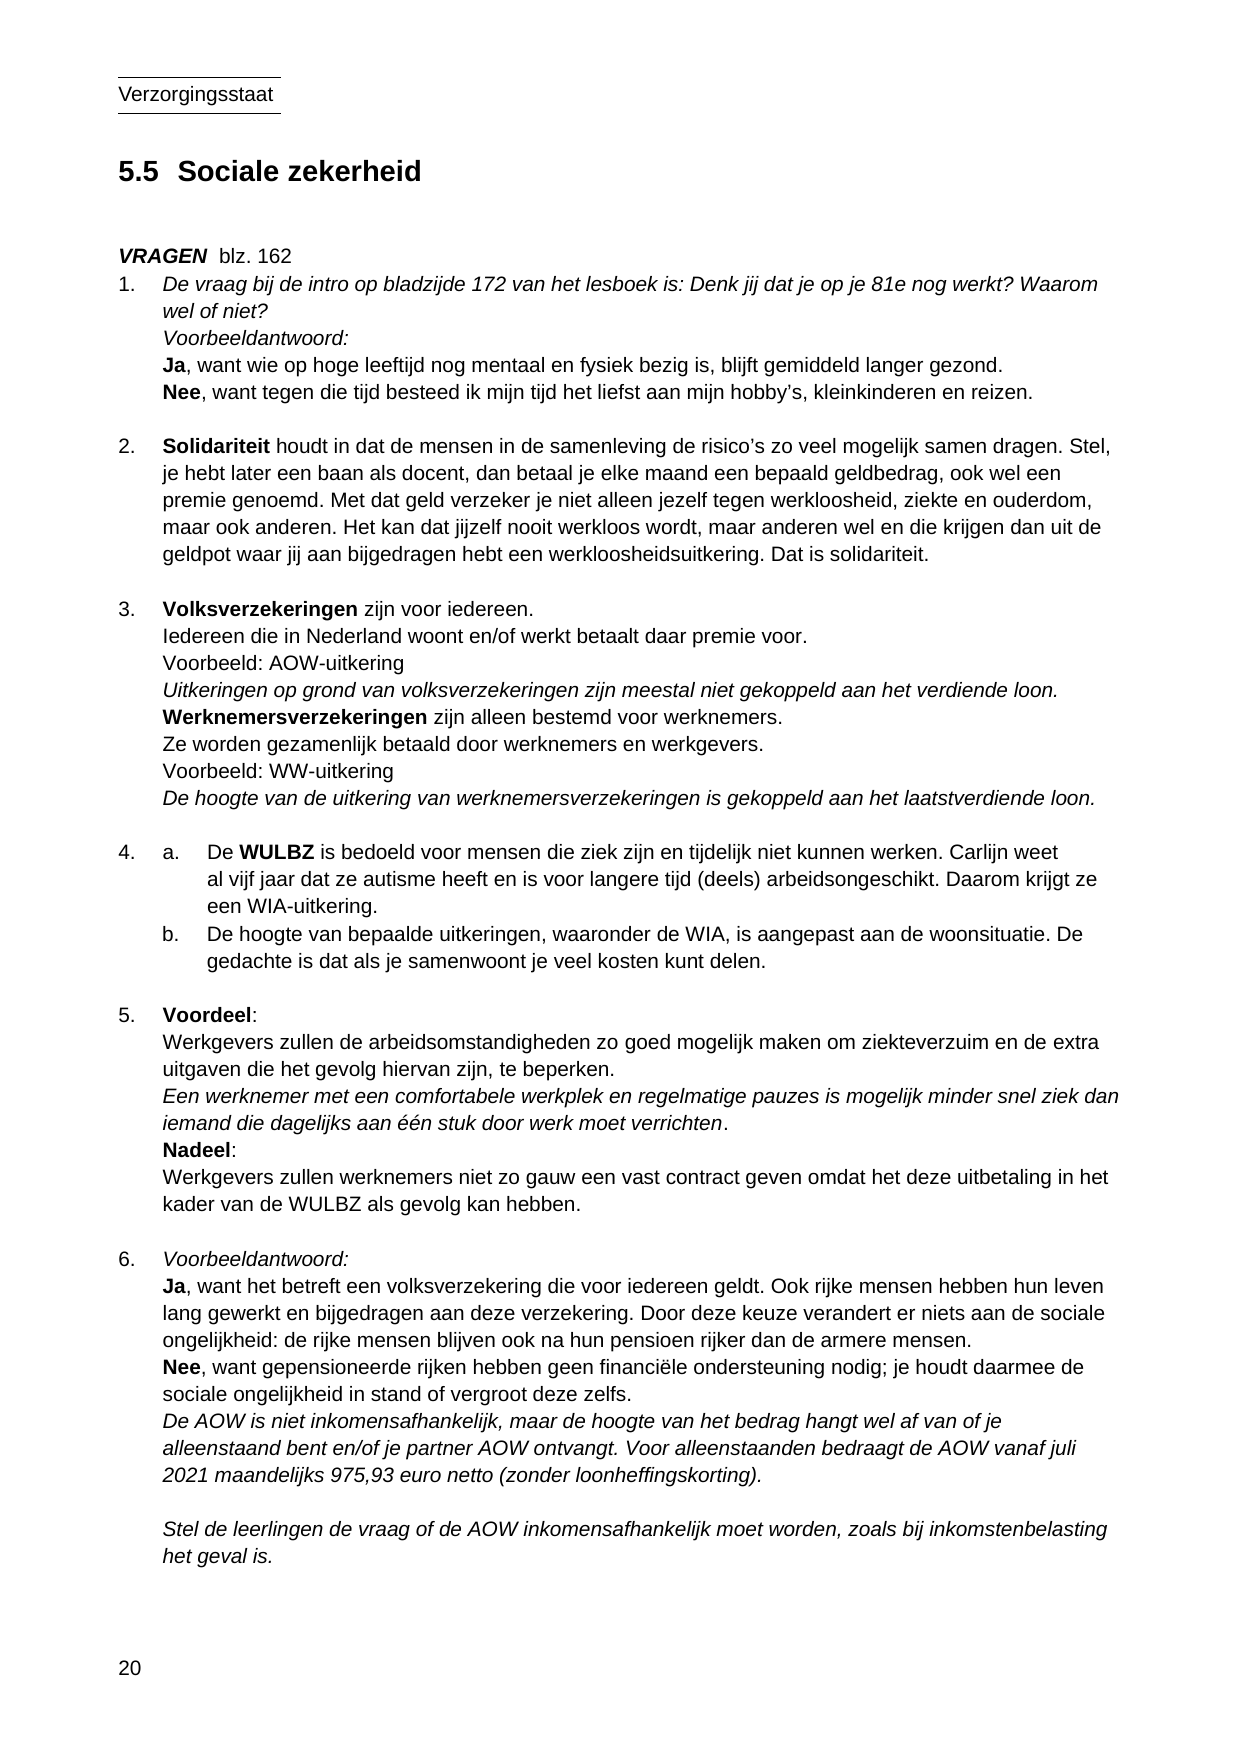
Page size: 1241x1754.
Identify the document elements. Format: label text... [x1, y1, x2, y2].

text b. De hoogte van bepaalde uitkeringen, waaronder de WIA, is aangepast aan de woonsituatie. De gedachte is dat als je samenwoont je veel kosten kunt delen. [162, 918, 1122, 972]
text 2. Solidariteit houdt in dat de mensen in de samenleving de risico’s zo veel mogelijk samen dragen. Stel, je hebt later een baan als docent, dan betaal je elke maand een bepaald geldbedrag, ook wel een premie genoemd. Met dat geld verzeker je niet alleen jezelf tegen werkloosheid, ziekte en ouderdom, maar ook anderen. Het kan dat jijzelf nooit werkloos wordt, maar anderen wel en die krijgen dan uit de geldpot waar jij aan bijgedragen hebt een werkloosheidsuitkering. Dat is solidariteit. [118, 431, 1122, 566]
text Voorbeeld: AOW-uitkering [162, 647, 1122, 674]
text 6. Voorbeeldantwoord: [118, 1243, 1122, 1270]
text VRAGEN blz. 162 [118, 241, 1122, 268]
text 3. Volksverzekeringen zijn voor iedereen. [118, 593, 1122, 620]
text 4. a. De WULBZ is bedoeld voor mensen die ziek zijn en tijdelijk niet kunnen werken. Carlijn weet [118, 837, 1122, 864]
text De AOW is niet inkomensafhankelijk, maar de hoogte van het bedrag hangt wel af van of je alleenstaand bent en/of je partner AOW ontvangt. Voor alleenstaanden bedraagt de AOW vanaf juli 2021 maandelijks 975,93 euro netto (zonder loonheffingskorting). [162, 1406, 1122, 1487]
text Ja, want het betreft een volksverzekering die voor iedereen geldt. Ook rijke mensen hebben hun leven lang gewerkt en bijgedragen aan deze verzekering. Door deze keuze verandert er niets aan de sociale ongelijkheid: de rijke mensen blijven ook na hun pensioen rijker dan de armere mensen. [162, 1270, 1122, 1352]
text De hoogte van de uitkering van werknemersverzekeringen is gekoppeld aan het laatstverdiende loon. [162, 783, 1122, 810]
text Ze worden gezamenlijk betaald door werknemers en werkgevers. [162, 729, 1122, 756]
text Nadeel: [162, 1135, 1122, 1162]
text Voorbeeld: WW-uitkering [162, 756, 1122, 783]
text Stel de leerlingen de vraag of de AOW inkomensafhankelijk moet worden, zoals bij inkomstenbelasting het geval is. [162, 1514, 1122, 1568]
text 5.5 Sociale zekerheid [118, 153, 1122, 187]
text al vijf jaar dat ze autisme heeft en is voor langere tijd (deels) arbeidsongeschikt. Daarom krijgt ze een WIA-uitkering. [207, 864, 1122, 918]
text Ja, want wie op hoge leeftijd nog mentaal en fysiek bezig is, blijft gemiddeld langer gezond. [162, 349, 1122, 377]
text Iedereen die in Nederland woont en/of werkt betaalt daar premie voor. [162, 620, 1122, 647]
text Nee, want tegen die tijd besteed ik mijn tijd het liefst aan mijn hobby’s, kleinkinderen en reizen. [162, 377, 1122, 404]
text Nee, want gepensioneerde rijken hebben geen financiële ondersteuning nodig; je houdt daarmee de sociale ongelijkheid in stand of vergroot deze zelfs. [162, 1352, 1122, 1406]
text Een werknemer met een comfortabele werkplek en regelmatige pauzes is mogelijk minder snel ziek dan iemand die dagelijks aan één stuk door werk moet verrichten. [162, 1081, 1122, 1135]
text 5. Voordeel: [118, 999, 1122, 1027]
text Voorbeeldantwoord: [162, 322, 1122, 349]
text Werknemersverzekeringen zijn alleen bestemd voor werknemers. [162, 702, 1122, 729]
text Werkgevers zullen werknemers niet zo gauw een vast contract geven omdat het deze uitbetaling in het kader van de WULBZ als gevolg kan hebben. [162, 1162, 1122, 1216]
text 1. De vraag bij de intro op bladzijde 172 van het lesboek is: Denk jij dat je op je 81e nog werkt? Waarom wel of niet? [118, 268, 1122, 322]
text Uitkeringen op grond van volksverzekeringen zijn meestal niet gekoppeld aan het verdiende loon. [162, 674, 1122, 702]
text Werkgevers zullen de arbeidsomstandigheden zo goed mogelijk maken om ziekteverzuim en de extra uitgaven die het gevolg hiervan zijn, te beperken. [162, 1027, 1122, 1081]
